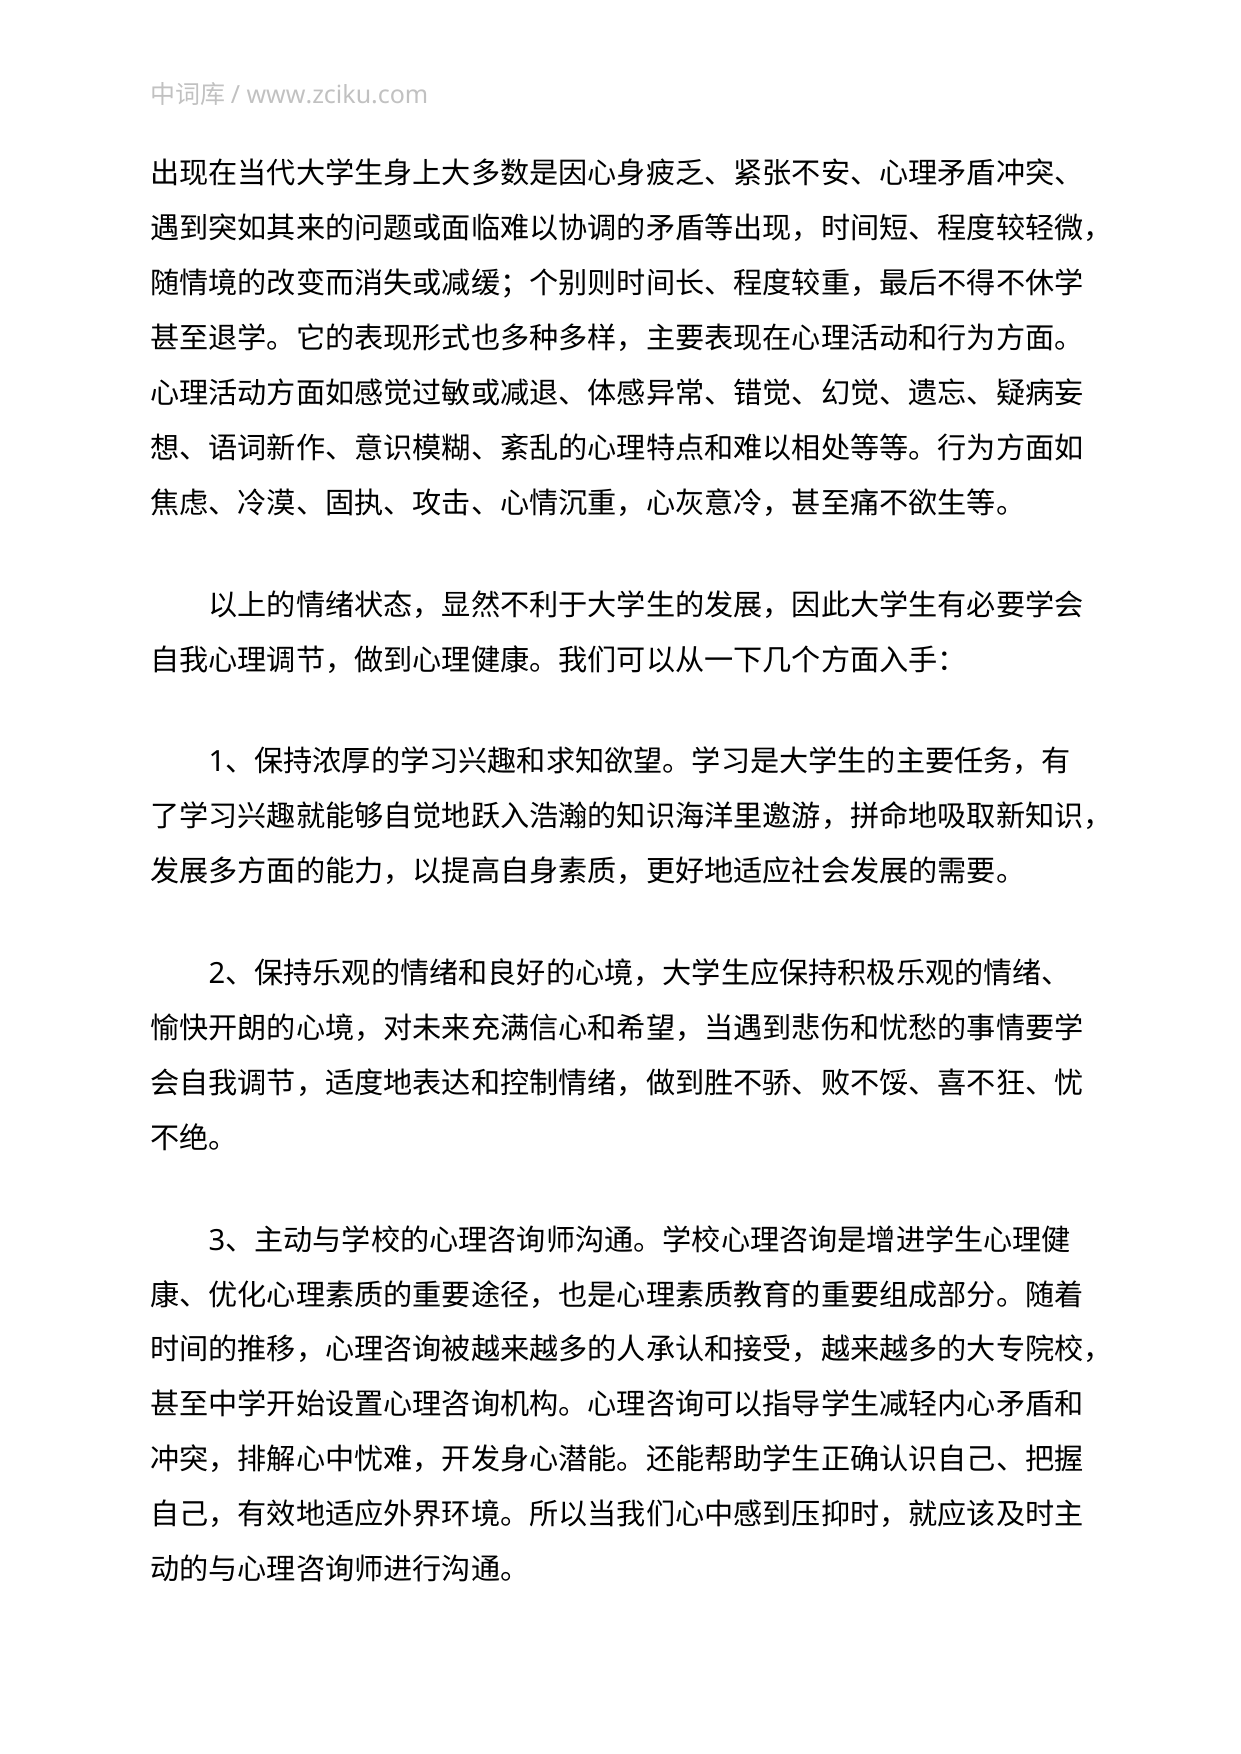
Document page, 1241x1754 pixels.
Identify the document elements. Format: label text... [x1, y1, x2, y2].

text 以上的情绪状态，显然不利于大学生的发展，因此大学生有必要学会自我心理调节，做到心理健康。我们可以从一下几个方面入手： [150, 581, 1090, 678]
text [150, 150, 1090, 522]
text 3、主动与学校的心理咨询师沟通。学校心理咨询是增进学生心理健康、优化心理素质的重要途径，也是心理素质教育的重要组成部分。随着时间的推移，心理咨询被越来越多的人承认和接受，越来越多的大专院校，甚至中学开始设置心理咨询机构。心理咨询可以指导学生减轻内心矛盾和冲突，排解心中忧难，开发身心潜能。还能帮助学生正确认识自己、把握自己，有效地适应外界环境。所以当我们心中感到压抑时，就应该及时主动的与心理咨询师进行沟通。 [150, 1216, 1090, 1588]
text 2、保持乐观的情绪和良好的心境，大学生应保持积极乐观的情绪、愉快开朗的心境，对未来充满信心和希望，当遇到悲伤和忧愁的事情要学会自我调节，适度地表达和控制情绪，做到胜不骄、败不馁、喜不狂、忧不绝。 [150, 949, 1090, 1157]
text 1、保持浓厚的学习兴趣和求知欲望。学习是大学生的主要任务，有了学习兴趣就能够自觉地跃入浩瀚的知识海洋里邀游，拼命地吸取新知识，发展多方面的能力，以提高自身素质，更好地适应社会发展的需要。 [150, 738, 1090, 890]
